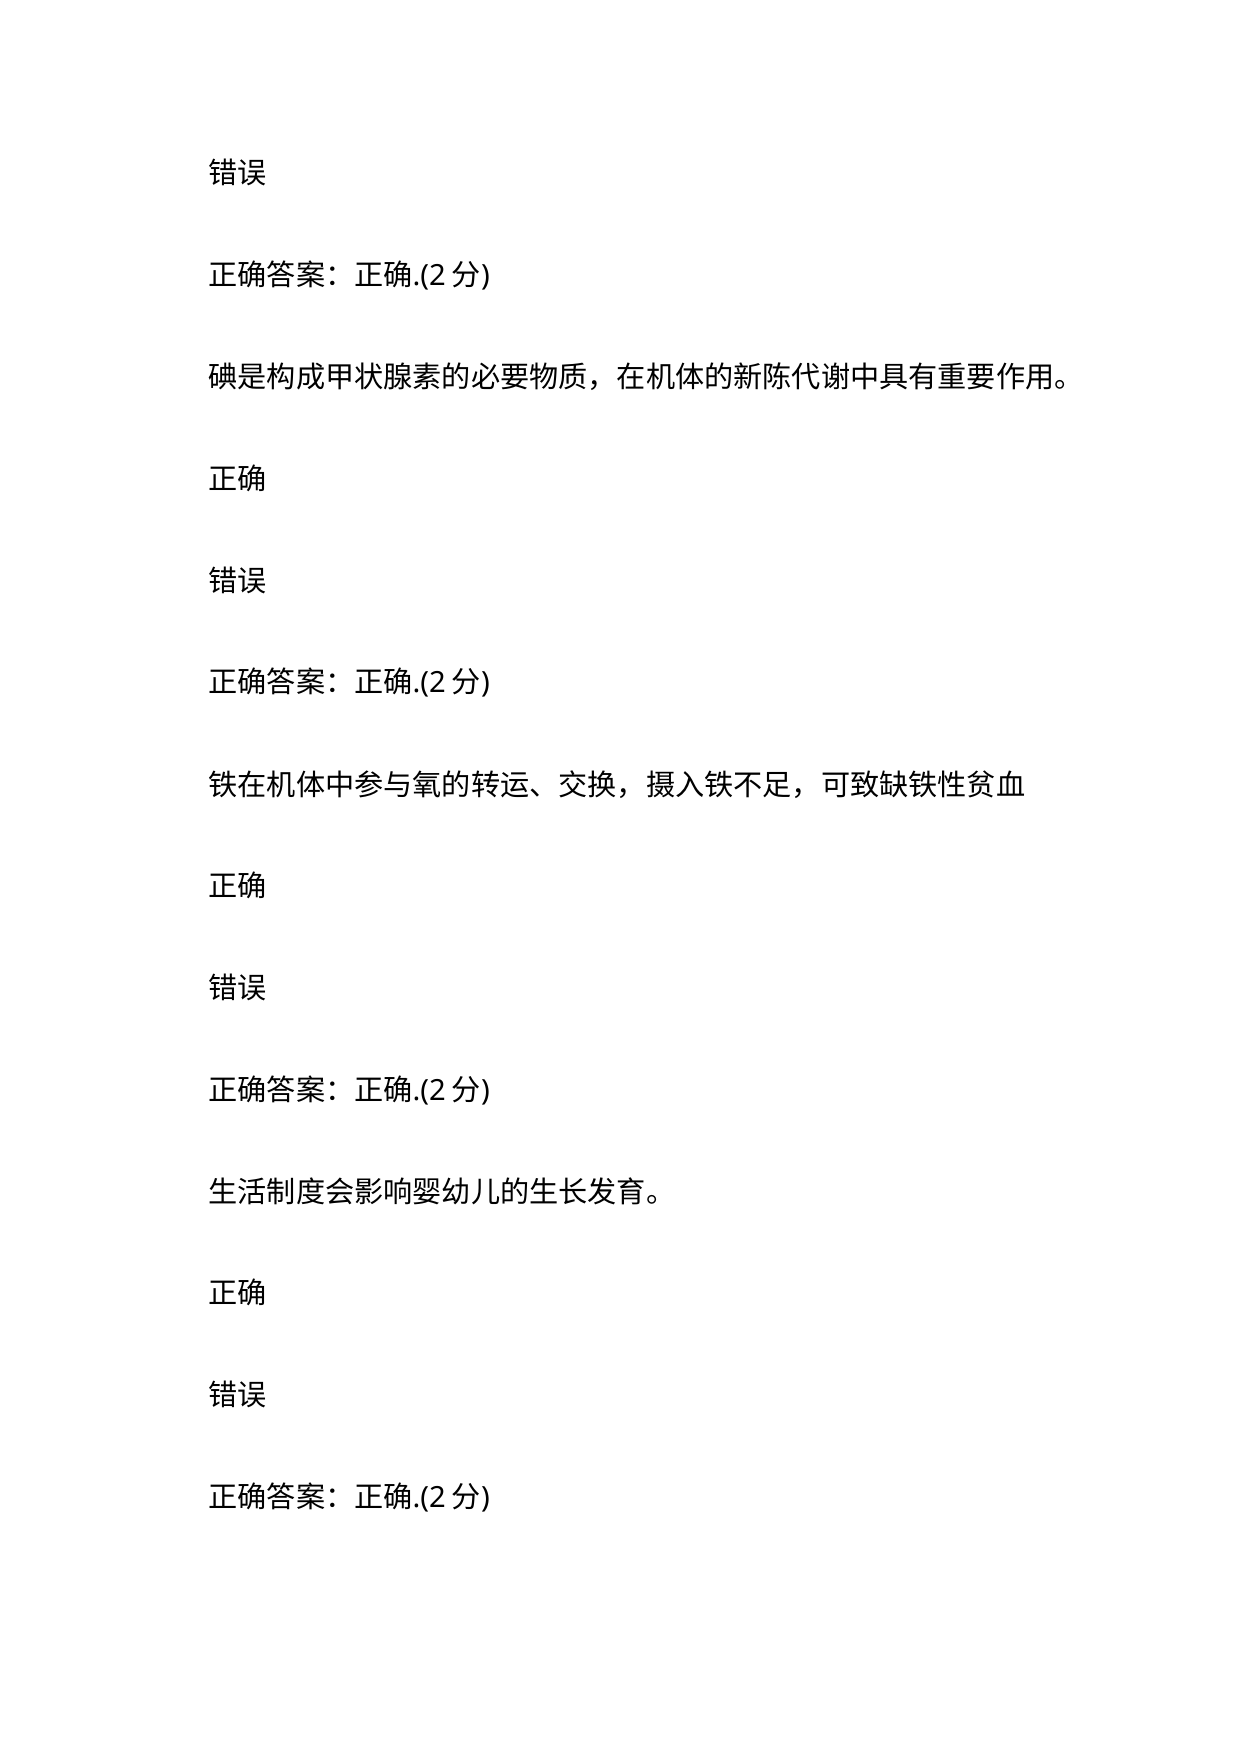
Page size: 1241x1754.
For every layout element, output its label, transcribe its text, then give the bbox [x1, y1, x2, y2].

text 碘是构成甲状腺素的必要物质，在机体的新陈代谢中具有重要作用。 [150, 354, 1090, 396]
text 正确答案：正确.(2分) [150, 1066, 1090, 1109]
text 错误 [150, 1372, 1090, 1414]
text 错误 [150, 557, 1090, 599]
text 铁在机体中参与氧的转运、交换，摄入铁不足，可致缺铁性贫血 [150, 761, 1090, 803]
text 正确答案：正确.(2分) [150, 659, 1090, 701]
text 正确答案：正确.(2分) [150, 1474, 1090, 1516]
text 生活制度会影响婴幼儿的生长发育。 [150, 1168, 1090, 1211]
text 正确 [150, 863, 1090, 905]
text 正确 [150, 1270, 1090, 1312]
text 正确答案：正确.(2分) [150, 252, 1090, 294]
text 错误 [150, 150, 1090, 192]
text 错误 [150, 964, 1090, 1007]
text 正确 [150, 456, 1090, 498]
